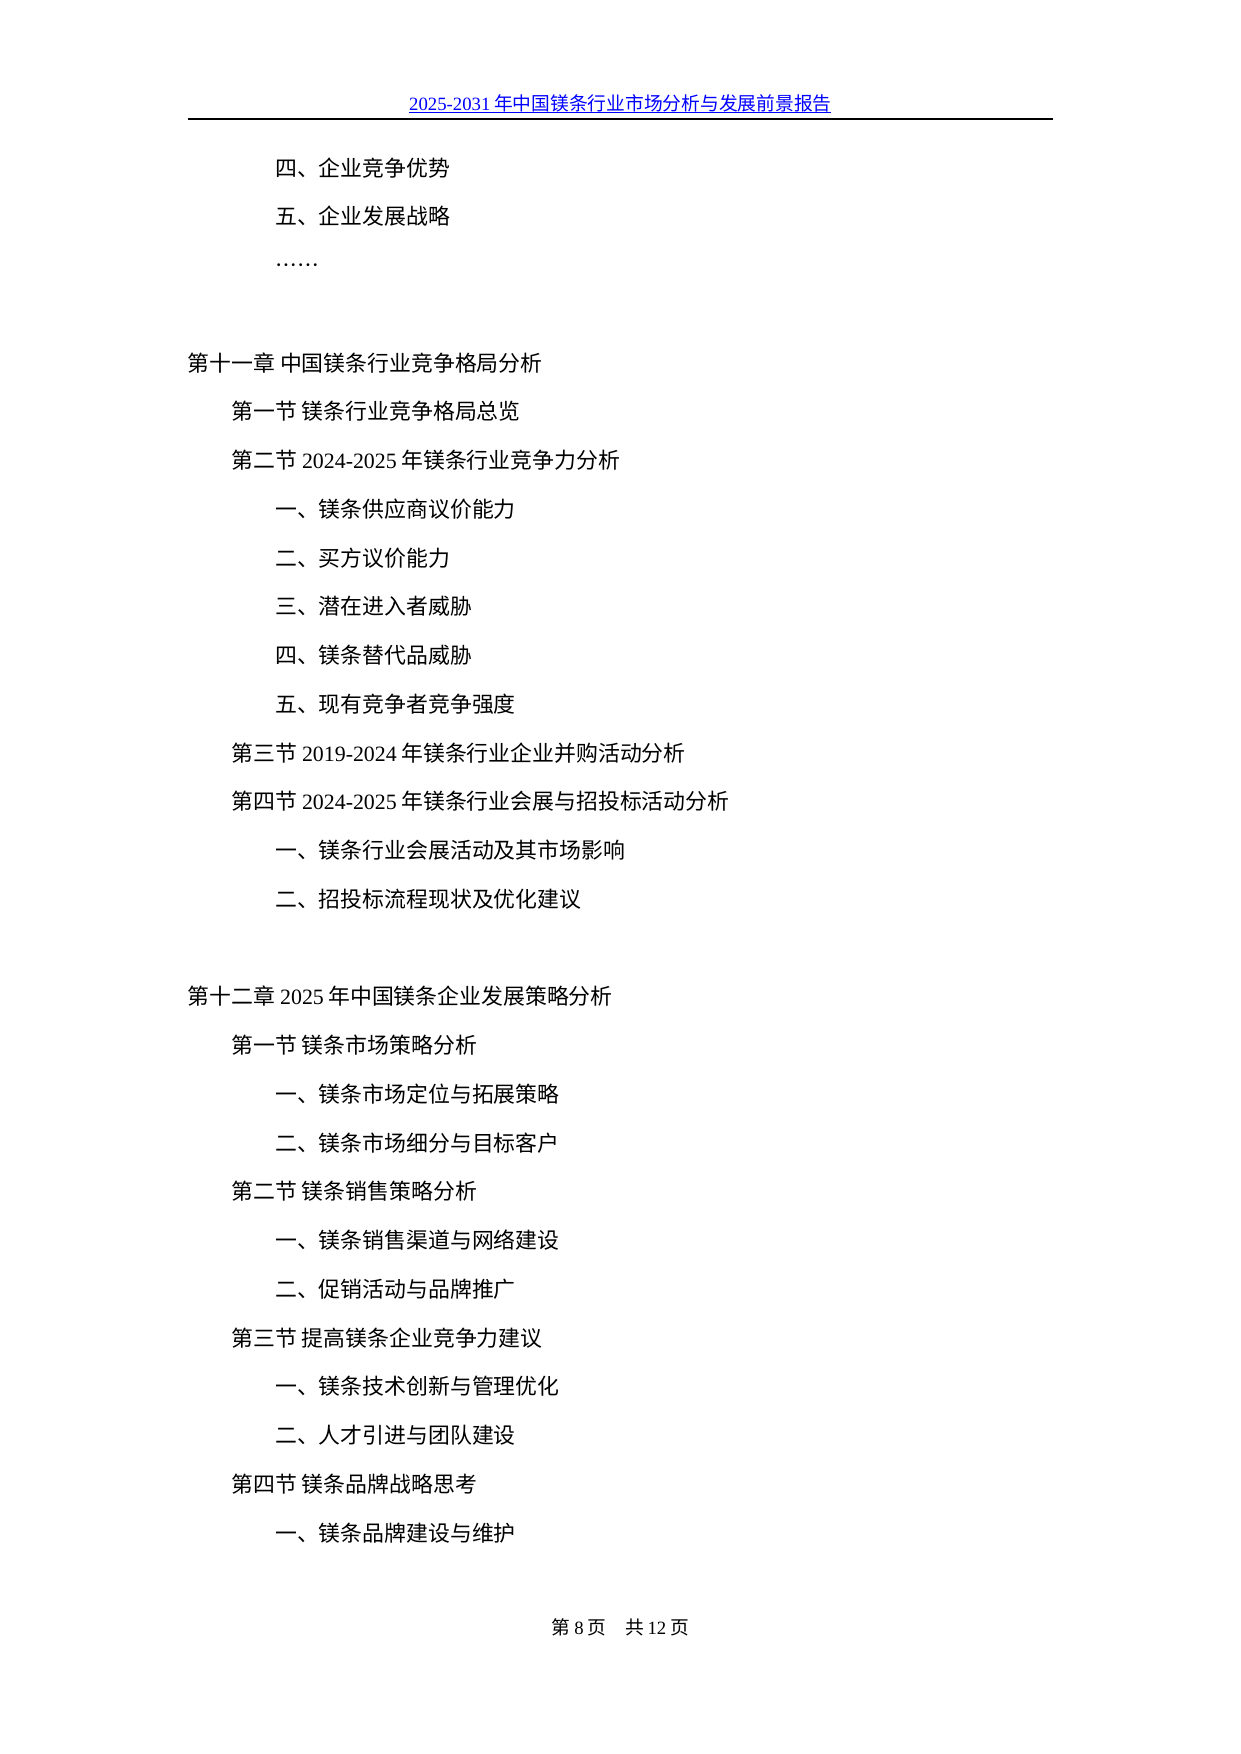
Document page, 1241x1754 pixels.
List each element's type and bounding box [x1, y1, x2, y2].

text [187, 150, 1053, 1548]
